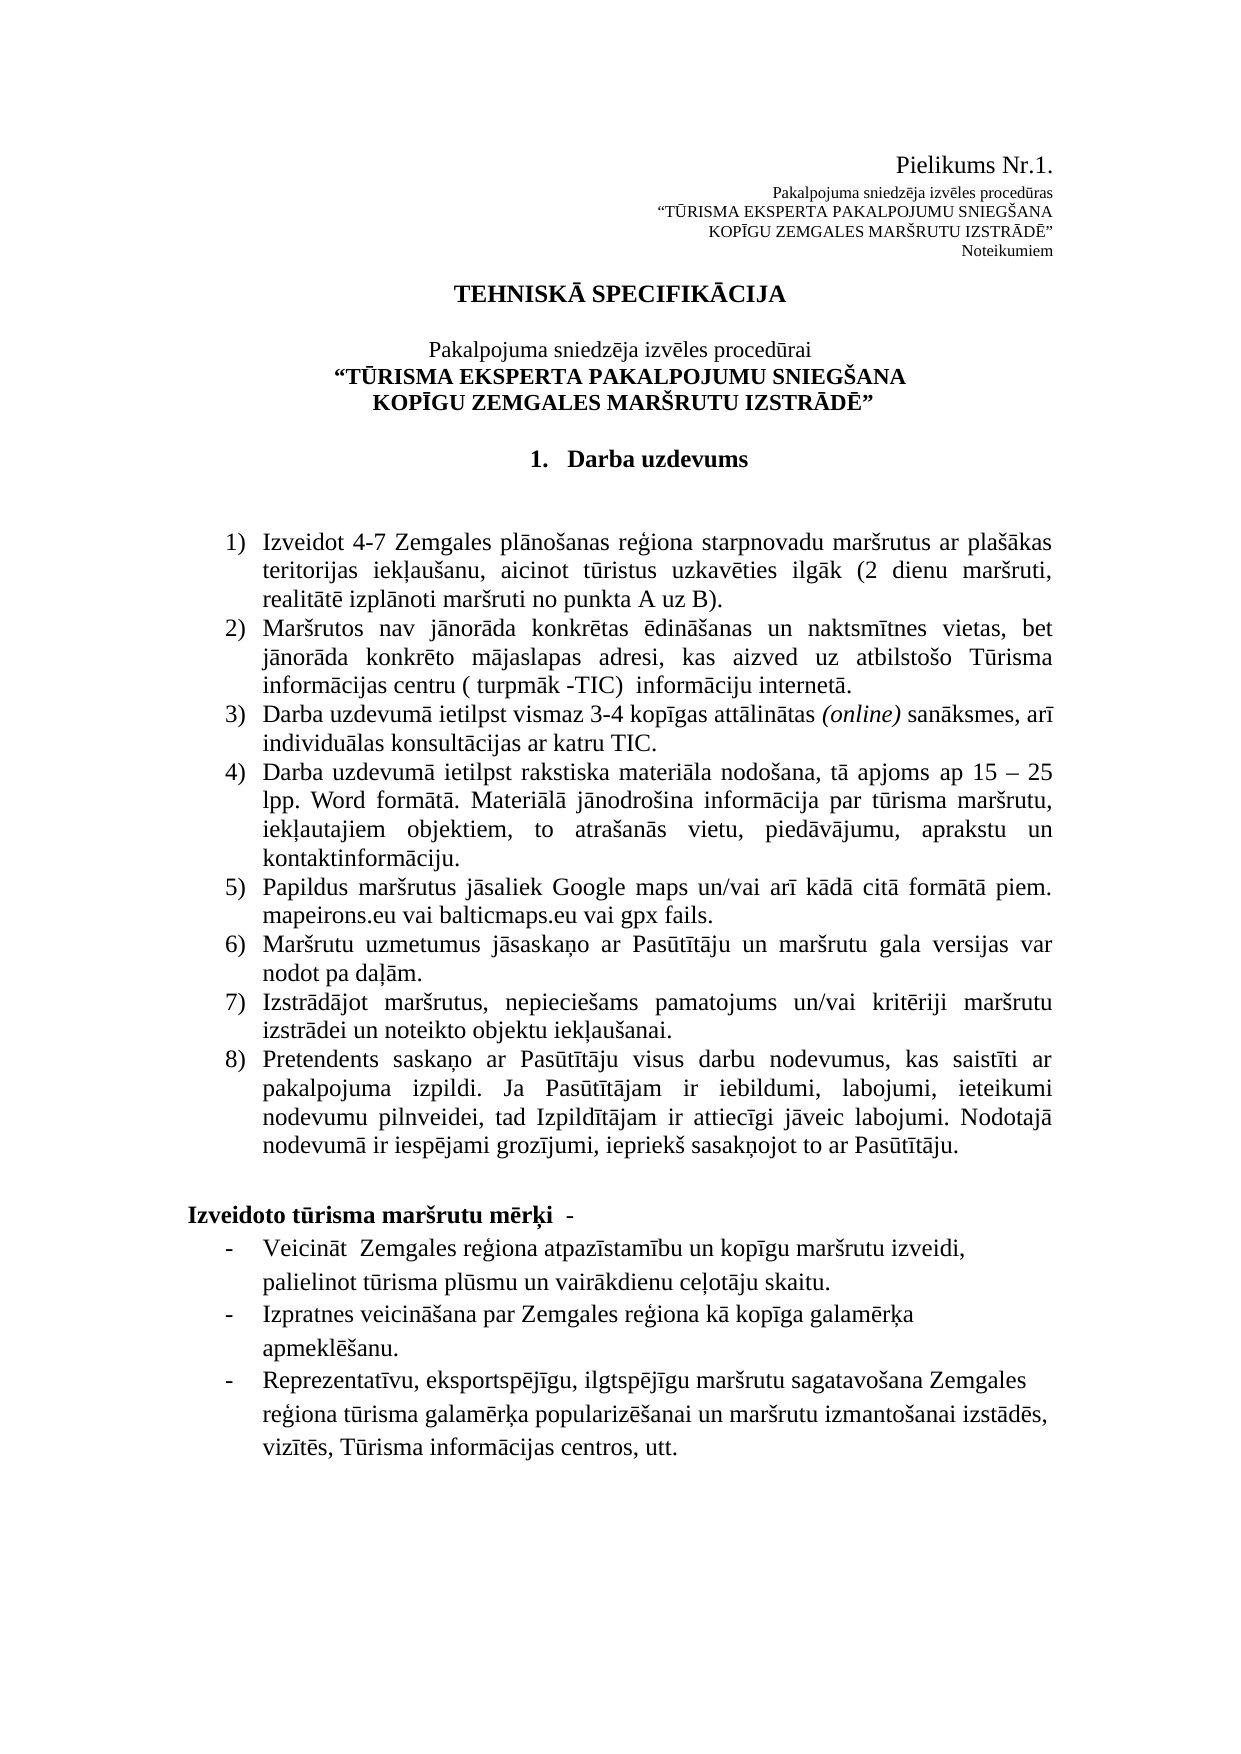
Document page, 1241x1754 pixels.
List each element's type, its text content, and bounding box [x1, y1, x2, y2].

list Izveidot 4-7 Zemgales plānošanas reģiona starpnovadu maršrutus ar plašākas teritorijas iekļaušanu, aicinot tūristus uzkavēties ilgāk (2 dienu maršruti, realitātē izplānoti maršruti no punkta A uz B). [225, 527, 1053, 613]
list Darba uzdevumā ietilpst rakstiska materiāla nodošana, tā apjoms ap 15 – 25 lpp. Word formātā. Materiālā jānodrošina informācija par tūrisma maršrutu, iekļautajiem objektiem, to atrašanās vietu, piedāvājumu, aprakstu un kontaktinformāciju. [225, 757, 1053, 872]
list Izpratnes veicināšana par Zemgales reģiona kā kopīga galamērķa apmeklēšanu. [225, 1299, 1053, 1361]
text “TŪRISMA EKSPERTA PAKALPOJUMU SNIEGŠANA [187, 202, 1053, 221]
text Pielikums Nr.1. [187, 150, 1053, 179]
list Izstrādājot maršrutus, nepieciešams pamatojums un/vai kritēriji maršrutu izstrādei un noteikto objektu iekļaušanai. [225, 987, 1053, 1044]
list Veicināt Zemgales reģiona atpazīstamību un kopīgu maršrutu izveidi, palielinot tūrisma plūsmu un vairākdienu ceļotāju skaitu. [225, 1233, 1053, 1295]
list Darba uzdevums [225, 444, 1053, 473]
text Pakalpojuma sniedzēja izvēles procedūras [187, 183, 1053, 202]
text “TŪRISMA EKSPERTA PAKALPOJUMU SNIEGŠANA [187, 363, 1053, 389]
text KOPĪGU ZEMGALES MARŠRUTU IZSTRĀDĒ” [187, 221, 1053, 241]
list Maršrutu uzmetumus jāsaskaņo ar Pasūtītāju un maršrutu gala versijas var nodot pa daļām. [225, 929, 1053, 987]
list Pretendents saskaņo ar Pasūtītāju visus darbu nodevumus, kas saistīti ar pakalpojuma izpildi. Ja Pasūtītājam ir iebildumi, labojumi, ieteikumi nodevumu pilnveidei, tad Izpildītājam ir attiecīgi jāveic labojumi. Nodotajā nodevumā ir iespējami grozījumi, iepriekš sasakņojot to ar Pasūtītāju. [225, 1044, 1053, 1159]
text Pakalpojuma sniedzēja izvēles procedūrai [187, 336, 1053, 363]
list Reprezentatīvu, eksportspējīgu, ilgtspējīgu maršrutu sagatavošana Zemgales reģiona tūrisma galamērķa popularizēšanai un maršrutu izmantošanai izstādēs, vizītēs, Tūrisma informācijas centros, utt. [225, 1366, 1053, 1460]
list Maršrutos nav jānorāda konkrētas ēdināšanas un naktsmītnes vietas, bet jānorāda konkrēto mājaslapas adresi, kas aizved uz atbilstošo Tūrisma informācijas centru ( turpmāk -TIC) informāciju internetā. [225, 613, 1053, 699]
text KOPĪGU ZEMGALES MARŠRUTU IZSTRĀDĒ” [187, 389, 1053, 415]
list Papildus maršrutus jāsaliek Google maps un/vai arī kādā citā formātā piem. mapeirons.eu vai balticmaps.eu vai gpx fails. [225, 872, 1053, 929]
text Noteikumiem [187, 241, 1053, 260]
text Izveidoto tūrisma maršrutu mērķi - [187, 1201, 1053, 1229]
text TEHNISKĀ SPECIFIKĀCIJA [187, 279, 1053, 308]
list Darba uzdevumā ietilpst vismaz 3-4 kopīgas attālinātas (online) sanāksmes, arī individuālas konsultācijas ar katru TIC. [225, 699, 1053, 757]
